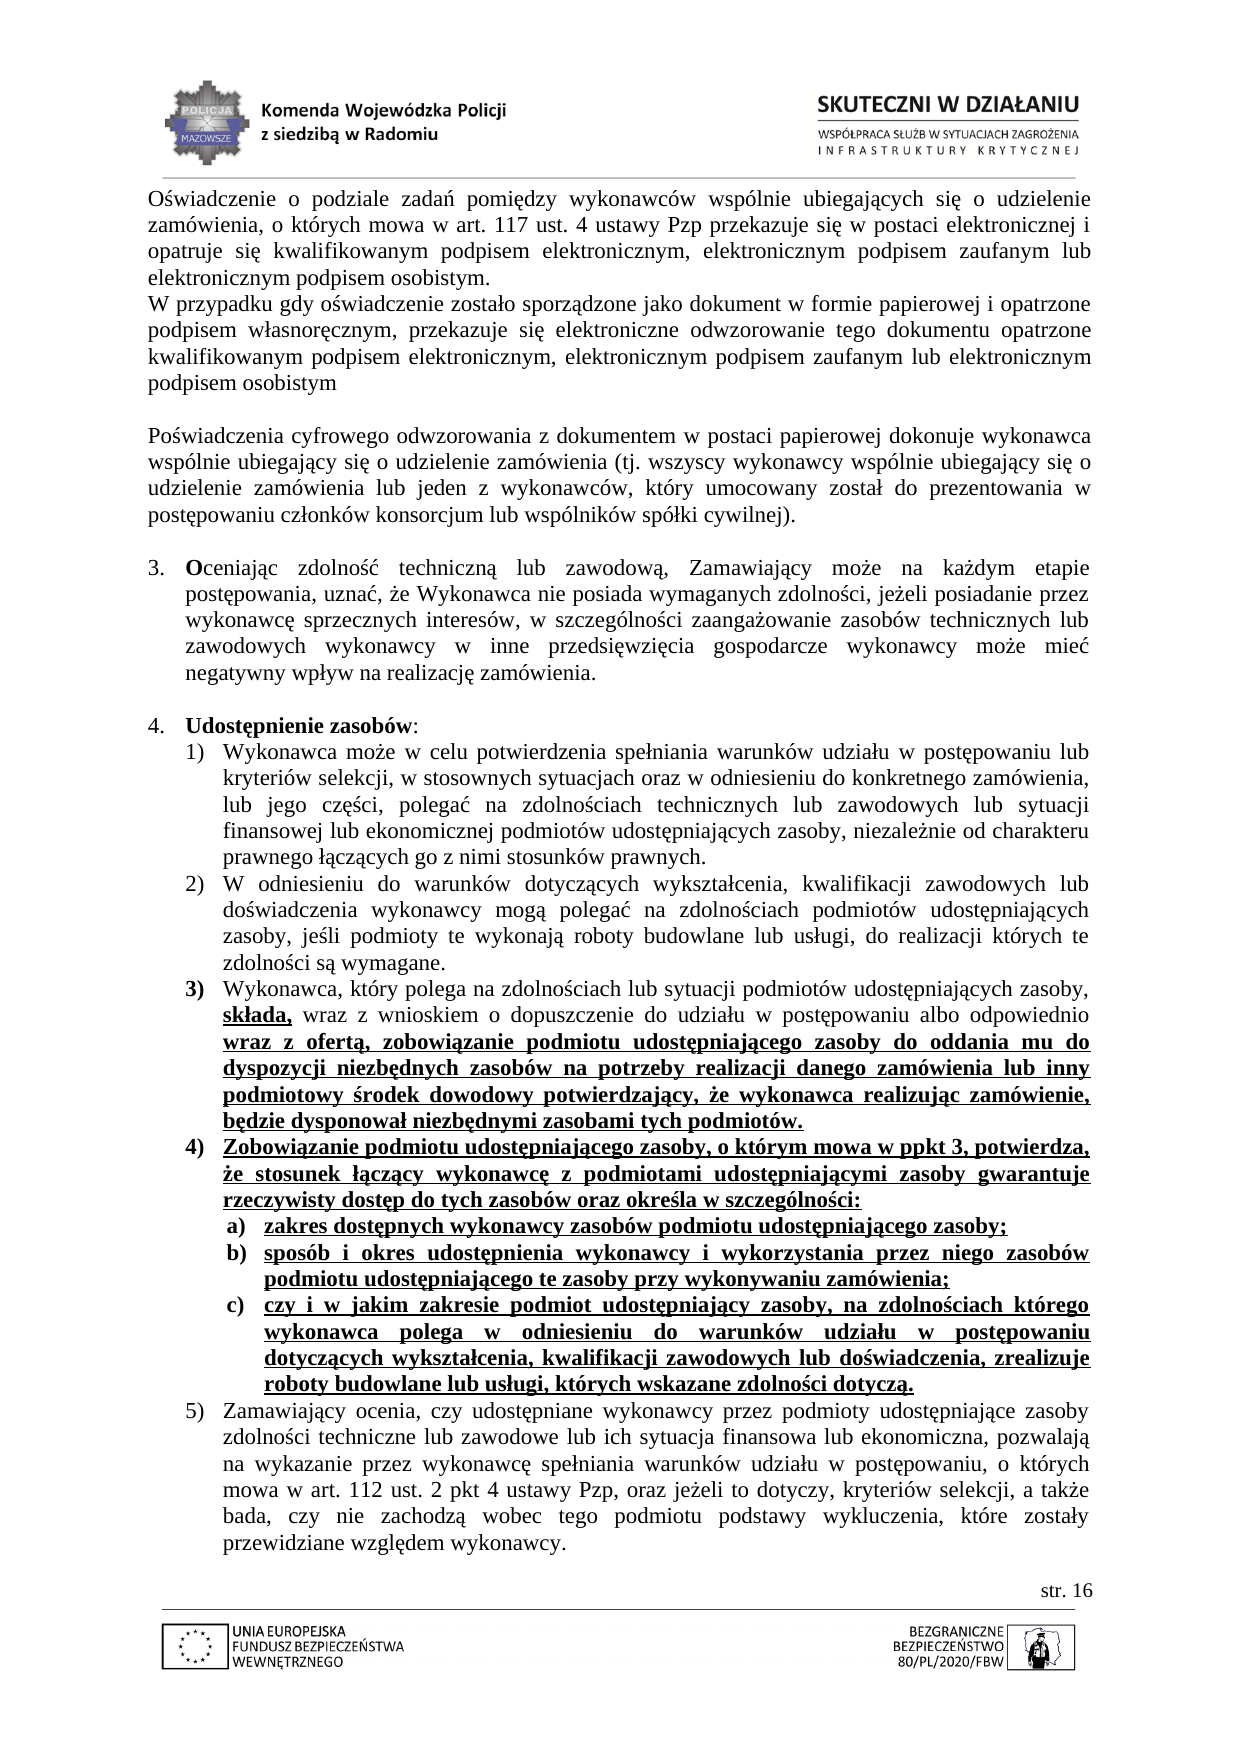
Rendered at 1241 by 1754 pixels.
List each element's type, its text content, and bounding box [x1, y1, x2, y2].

list Wykonawca, który polega na zdolnościach lub sytuacji podmiotów udostępniających zasoby, składa, wraz z wnioskiem o dopuszczenie do udziału w postępowaniu albo odpowiednio wraz z ofertą, zobowiązanie podmiotu udostępniającego zasoby do oddania mu do dyspozycji niezbędnych zasobów na potrzeby realizacji danego zamówienia lub inny podmiotowy środek dowodowy potwierdzający, że wykonawca realizując zamówienie, będzie dysponował niezbędnymi zasobami tych podmiotów. [185, 975, 1091, 1133]
list zakres dostępnych wykonawcy zasobów podmiotu udostępniającego zasoby; [226, 1212, 1091, 1239]
list Zobowiązanie podmiotu udostępniającego zasoby, o którym mowa w ppkt 3, potwierdza, że stosunek łączący wykonawcę z podmiotami udostępniającymi zasoby gwarantuje rzeczywisty dostęp do tych zasobów oraz określa w szczególności: [185, 1133, 1091, 1212]
list Wykonawca może w celu potwierdzenia spełniania warunków udziału w postępowaniu lub kryteriów selekcji, w stosownych sytuacjach oraz w odniesieniu do konkretnego zamówienia, lub jego części, polegać na zdolnościach technicznych lub zawodowych lub sytuacji finansowej lub ekonomicznej podmiotów udostępniających zasoby, niezależnie od charakteru prawnego łączących go z nimi stosunków prawnych. [185, 738, 1091, 870]
list W odniesieniu do warunków dotyczących wykształcenia, kwalifikacji zawodowych lub doświadczenia wykonawcy mogą polegać na zdolnościach podmiotów udostępniających zasoby, jeśli podmioty te wykonają roboty budowlane lub usługi, do realizacji których te zdolności są wymagane. [185, 870, 1091, 975]
list Oceniając zdolność techniczną lub zawodową, Zamawiający może na każdym etapie postępowania, uznać, że Wykonawca nie posiada wymaganych zdolności, jeżeli posiadanie przez wykonawcę sprzecznych interesów, w szczególności zaangażowanie zasobów technicznych lub zawodowych wykonawcy w inne przedsięwzięcia gospodarcze wykonawcy może mieć negatywny wpływ na realizację zamówienia. [148, 553, 1091, 685]
picture [147, 73, 1092, 185]
picture [147, 1602, 1093, 1681]
list Poświadczenia cyfrowego odwzorowania z dokumentem w postaci papierowej dokonuje wykonawca wspólnie ubiegający się o udzielenie zamówienia (tj. wszyscy wykonawcy wspólnie ubiegający się o udzielenie zamówienia lub jeden z wykonawców, który umocowany został do prezentowania w postępowaniu członków konsorcjum lub wspólników spółki cywilnej). [148, 422, 1093, 527]
list Oświadczenie o podziale zadań pomiędzy wykonawców wspólnie ubiegających się o udzielenie zamówienia, o których mowa w art. 117 ust. 4 ustawy Pzp przekazuje się w postaci elektronicznej i opatruje się kwalifikowanym podpisem elektronicznym, elektronicznym podpisem zaufanym lub elektronicznym podpisem osobistym. [148, 184, 1093, 290]
list Zamawiający ocenia, czy udostępniane wykonawcy przez podmioty udostępniające zasoby zdolności techniczne lub zawodowe lub ich sytuacja finansowa lub ekonomiczna, pozwalają na wykazanie przez wykonawcę spełniania warunków udziału w postępowaniu, o których mowa w art. 112 ust. 2 pkt 4 ustawy Pzp, oraz jeżeli to dotyczy, kryteriów selekcji, a także bada, czy nie zachodzą wobec tego podmiotu podstawy wykluczenia, które zostały przewidziane względem wykonawcy. [185, 1397, 1091, 1555]
list sposób i okres udostępnienia wykonawcy i wykorzystania przez niego zasobów podmiotu udostępniającego te zasoby przy wykonywaniu zamówienia; [226, 1239, 1091, 1291]
list Udostępnienie zasobów: [148, 712, 1091, 738]
list W przypadku gdy oświadczenie zostało sporządzone jako dokument w formie papierowej i opatrzone podpisem własnoręcznym, przekazuje się elektroniczne odwzorowanie tego dokumentu opatrzone kwalifikowanym podpisem elektronicznym, elektronicznym podpisem zaufanym lub elektronicznym podpisem osobistym [148, 290, 1093, 395]
list czy i w jakim zakresie podmiot udostępniający zasoby, na zdolnościach którego wykonawca polega w odniesieniu do warunków udziału w postępowaniu dotyczących wykształcenia, kwalifikacji zawodowych lub doświadczenia, zrealizuje roboty budowlane lub usługi, których wskazane zdolności dotyczą. [226, 1291, 1091, 1397]
